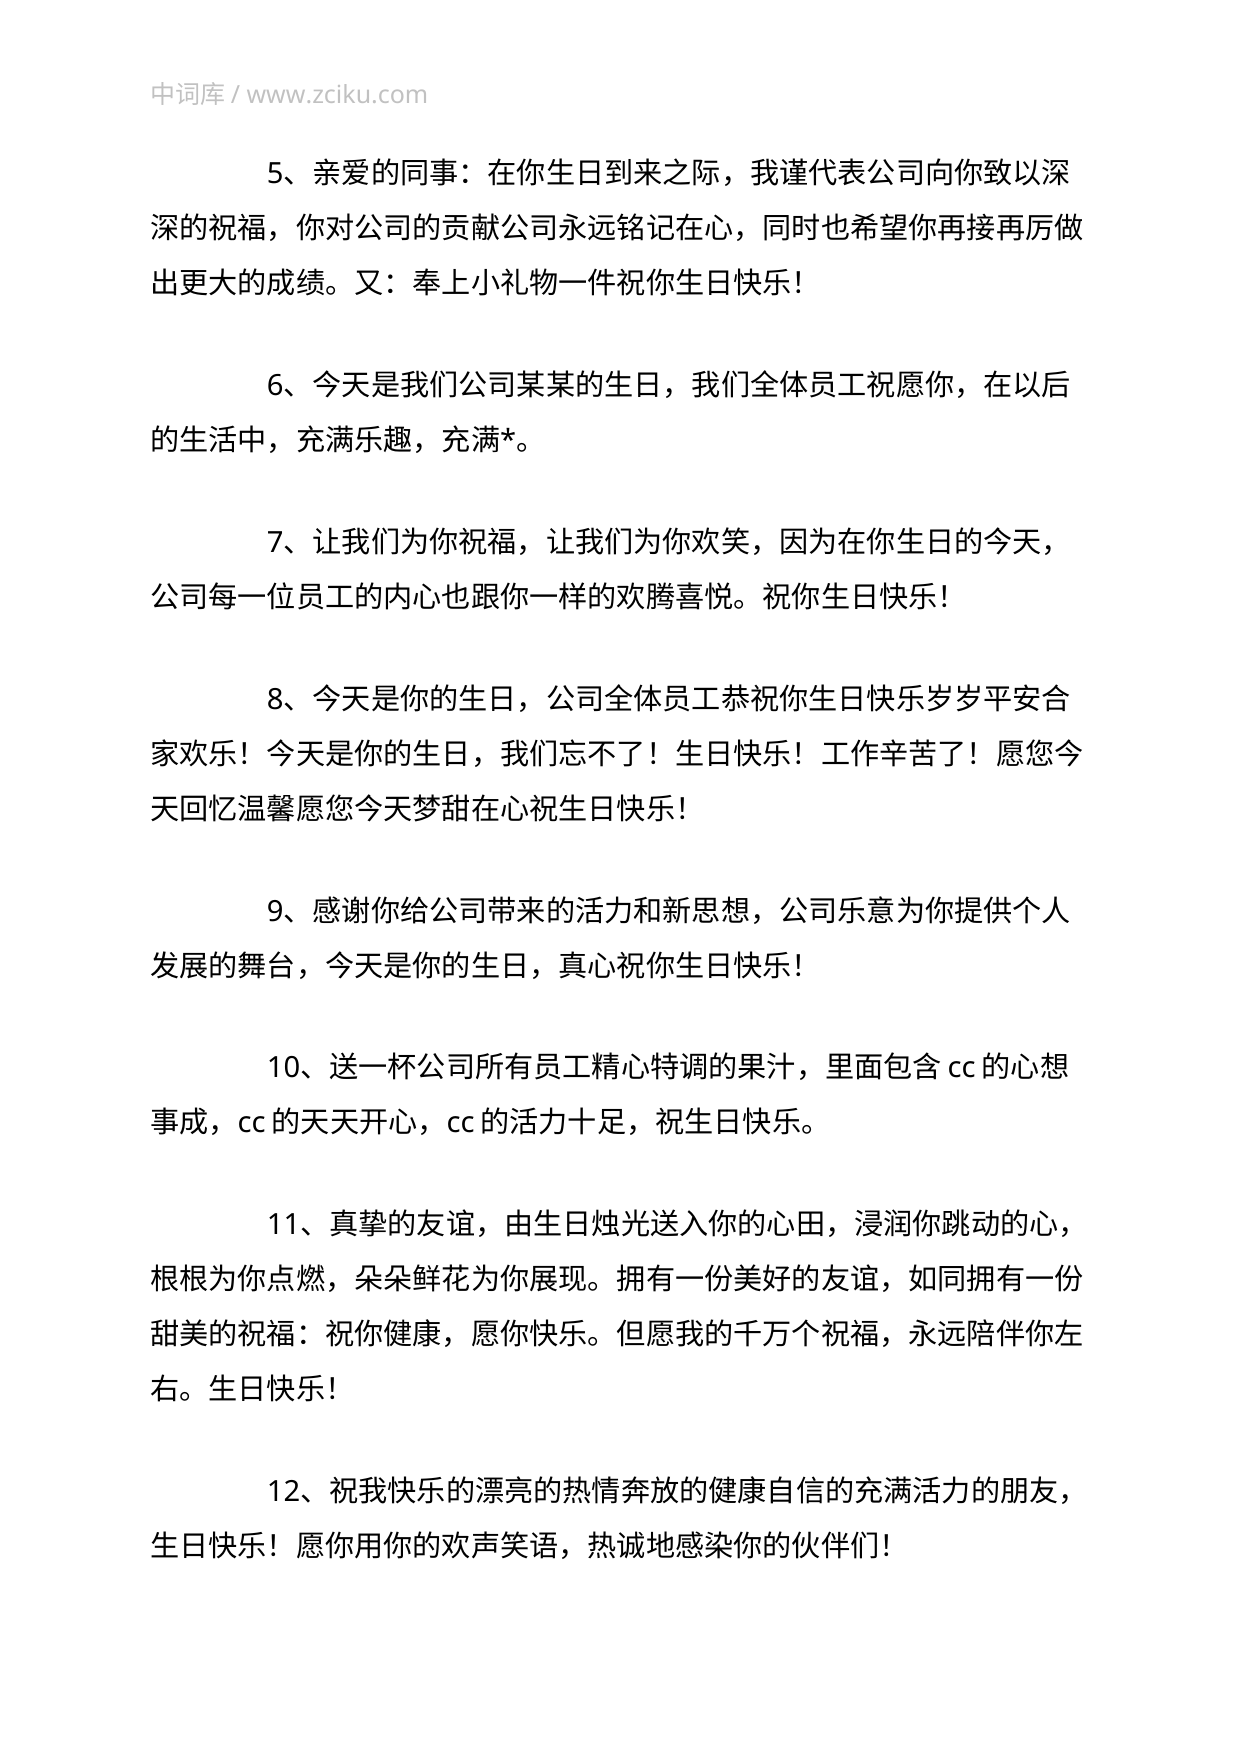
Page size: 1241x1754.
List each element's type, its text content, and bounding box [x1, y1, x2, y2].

text 5、亲爱的同事：在你生日到来之际，我谨代表公司向你致以深深的祝福，你对公司的贡献公司永远铭记在心，同时也希望你再接再厉做出更大的成绩。又：奉上小礼物一件祝你生日快乐！ [150, 150, 1090, 302]
text 10、送一杯公司所有员工精心特调的果汁，里面包含cc的心想事成，cc的天天开心，cc的活力十足，祝生日快乐。 [150, 1044, 1090, 1141]
text 6、今天是我们公司某某的生日，我们全体员工祝愿你，在以后的生活中，充满乐趣，充满*。 [150, 362, 1090, 459]
text 12、祝我快乐的漂亮的热情奔放的健康自信的充满活力的朋友，生日快乐！愿你用你的欢声笑语，热诚地感染你的伙伴们！ [150, 1467, 1090, 1565]
text 7、让我们为你祝福，让我们为你欢笑，因为在你生日的今天，公司每一位员工的内心也跟你一样的欢腾喜悦。祝你生日快乐！ [150, 519, 1090, 616]
text 11、真挚的友谊，由生日烛光送入你的心田，浸润你跳动的心，根根为你点燃，朵朵鲜花为你展现。拥有一份美好的友谊，如同拥有一份甜美的祝福：祝你健康，愿你快乐。但愿我的千万个祝福，永远陪伴你左右。生日快乐！ [150, 1201, 1090, 1408]
text 8、今天是你的生日，公司全体员工恭祝你生日快乐岁岁平安合家欢乐！今天是你的生日，我们忘不了！生日快乐！工作辛苦了！愿您今天回忆温馨愿您今天梦甜在心祝生日快乐！ [150, 675, 1090, 828]
text 9、感谢你给公司带来的活力和新思想，公司乐意为你提供个人发展的舞台，今天是你的生日，真心祝你生日快乐！ [150, 887, 1090, 984]
